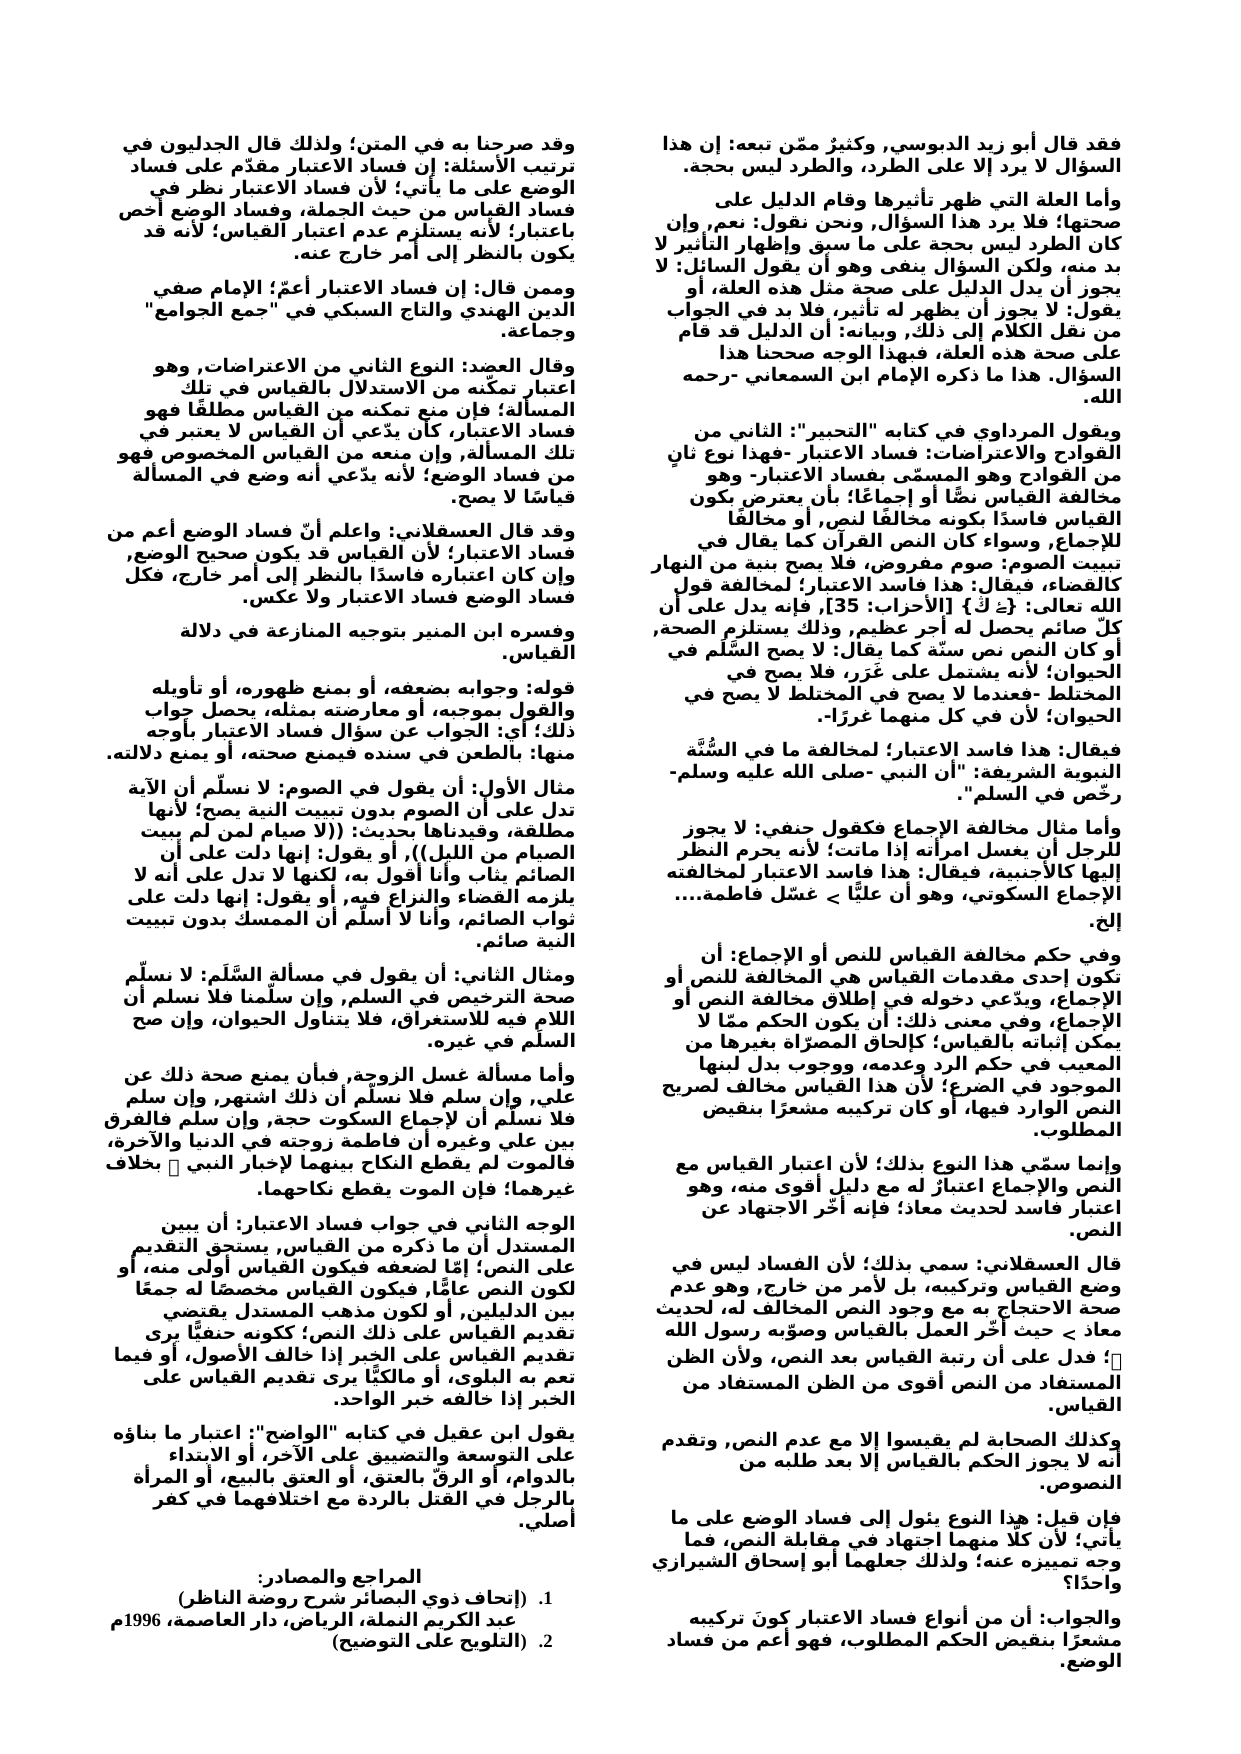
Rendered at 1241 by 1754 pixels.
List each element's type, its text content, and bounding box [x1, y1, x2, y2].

text وفسره ابن المنير بتوجيه المنازعة في دلالة القياس. [103, 620, 576, 664]
text وأما مثال مخالفة الإجماع فكقول حنفي: لا يجوز للرجل أن يغسل امرأته إذا ماتت؛ لأنه يحرم النظر إليها كالأجنبية، فيقال: هذا فاسد الاعتبار لمخالفته الإجماع السكوتي، وهو أن عليًّا > غسّل فاطمة.... إلخ. [650, 817, 1122, 931]
text وفي حكم مخالفة القياس للنص أو الإجماع: أن تكون إحدى مقدمات القياس هي المخالفة للنص أو الإجماع، ويدّعي دخوله في إطلاق مخالفة النص أو الإجماع، وفي معنى ذلك: أن يكون الحكم ممّا لا يمكن إثباته بالقياس؛ كإلحاق المصرّاة بغيرها من المعيب في حكم الرد وعدمه، ووجوب بدل لبنها الموجود في الضرع؛ لأن هذا القياس مخالف لصريح النص الوارد فيها، أو كان تركيبه مشعرًا بنقيض المطلوب. [650, 944, 1122, 1141]
text قوله: وجوابه بضعفه، أو بمنع ظهوره، أو تأويله والقول بموجبه، أو معارضته بمثله، يحصل جواب ذلك؛ أي: الجواب عن سؤال فساد الاعتبار بأوجه منها: بالطعن في سنده فيمنع صحته، أو يمنع دلالته. [103, 677, 576, 764]
text وقد قال العسقلاني: واعلم أنّ فساد الوضع أعم من فساد الاعتبار؛ لأن القياس قد يكون صحيح الوضع, وإن كان اعتباره فاسدًا بالنظر إلى أمر خارج، فكل فساد الوضع فساد الاعتبار ولا عكس. [103, 520, 576, 608]
text فيقال: هذا فاسد الاعتبار؛ لمخالفة ما في السُّنَّة النبوية الشريفة: "أن النبي -صلى الله عليه وسلم- رخّص في السلم". [650, 739, 1122, 805]
text وقد صرحنا به في المتن؛ ولذلك قال الجدليون في ترتيب الأسئلة: إن فساد الاعتبار مقدّم على فساد الوضع على ما يأتي؛ لأن فساد الاعتبار نظر في فساد القياس من حيث الجملة، وفساد الوضع أخص باعتبار؛ لأنه يستلزم عدم اعتبار القياس؛ لأنه قد يكون بالنظر إلى أمر خارج عنه. [103, 133, 576, 264]
text والجواب: أن من أنواع فساد الاعتبار كونَ تركيبه مشعرًا بنقيض الحكم المطلوب، فهو أعم من فساد الوضع. [650, 1607, 1122, 1672]
list (التلويح على التوضيح) [103, 1630, 538, 1652]
text عبد الكريم النملة، الرياض، دار العاصمة، 1996م [103, 1609, 538, 1630]
text قال العسقلاني: سمي بذلك؛ لأن الفساد ليس في وضع القياس وتركيبه، بل لأمر من خارج, وهو عدم صحة الاحتجاج به مع وجود النص المخالف له، لحديث معاذ > حيث أخّر العمل بالقياس وصوّبه رسول الله ؛ فدل على أن رتبة القياس بعد النص، ولأن الظن المستفاد من النص أقوى من الظن المستفاد من القياس. [650, 1253, 1122, 1416]
text وقال العضد: النوع الثاني من الاعتراضات, وهو اعتبار تمكّنه من الاستدلال بالقياس في تلك المسألة؛ فإن منع تمكنه من القياس مطلقًا فهو فساد الاعتبار، كأن يدّعي أن القياس لا يعتبر في تلك المسألة, وإن منعه من القياس المخصوص فهو من فساد الوضع؛ لأنه يدّعي أنه وضع في المسألة قياسًا لا يصح. [103, 355, 576, 508]
text ويقول المرداوي في كتابه "التحبير": الثاني من القوادح والاعتراضات: فساد الاعتبار -فهذا نوع ثانٍ من القوادح وهو المسمّى بفساد الاعتبار- وهو مخالفة القياس نصًّا أو إجماعًا؛ بأن يعترض بكون القياس فاسدًا بكونه مخالفًا لنص, أو مخالفًا للإجماع, وسواء كان النص القرآن كما يقال في تبييت الصوم: صوم مفروض، فلا يصح بنية من النهار كالقضاء، فيقال: هذا فاسد الاعتبار؛ لمخالفة قول الله تعالى: {ﮱ ﯓ} [الأحزاب: 35], فإنه يدل على أن كلّ صائم يحصل له أجر عظيم, وذلك يستلزم الصحة, أو كان النص نص سنّة كما يقال: لا يصح السَّلَم في الحيوان؛ لأنه يشتمل على غَرَر، فلا يصح في المختلط -فعندما لا يصح في المختلط لا يصح في الحيوان؛ لأن في كل منهما غررًا-. [650, 420, 1122, 727]
text فقد قال أبو زيد الدبوسي, وكثيرٌ ممّن تبعه: إن هذا السؤال لا يرد إلا على الطرد، والطرد ليس بحجة. [650, 133, 1122, 177]
text وأما العلة التي ظهر تأثيرها وقام الدليل على صحتها؛ فلا يرد هذا السؤال, ونحن نقول: نعم, وإن كان الطرد ليس بحجة على ما سبق وإظهار التأثير لا بد منه، ولكن السؤال ينفى وهو أن يقول السائل: لا يجوز أن يدل الدليل على صحة مثل هذه العلة، أو يقول: لا يجوز أن يظهر له تأثير، فلا بد في الجواب من نقل الكلام إلى ذلك, وبيانه: أن الدليل قد قام على صحة هذه العلة، فبهذا الوجه صححنا هذا السؤال. هذا ما ذكره الإمام ابن السمعاني -رحمه الله. [650, 189, 1122, 408]
text يقول ابن عقيل في كتابه "الواضح": اعتبار ما بناؤه على التوسعة والتضييق على الآخر، أو الابتداء بالدوام، أو الرقّ بالعتق، أو العتق بالبيع، أو المرأة بالرجل في القتل بالردة مع اختلافهما في كفر أصلي. [103, 1422, 576, 1531]
text وكذلك الصحابة لم يقيسوا إلا مع عدم النص, وتقدم أنه لا يجوز الحكم بالقياس إلا بعد طلبه من النصوص. [650, 1428, 1122, 1494]
list (إتحاف ذوي البصائر شرح روضة الناظر) [103, 1587, 538, 1609]
text مثال الأول: أن يقول في الصوم: لا نسلّم أن الآية تدل على أن الصوم بدون تبييت النية يصح؛ لأنها مطلقة، وقيدناها بحديث: ((لا صيام لمن لم يبيت الصيام من الليل)), أو يقول: إنها دلت على أن الصائم يثاب وأنا أقول به، لكنها لا تدل على أنه لا يلزمه القضاء والنزاع فيه, أو يقول: إنها دلت على ثواب الصائم، وأنا لا أسلّم أن الممسك بدون تبييت النية صائم. [103, 777, 576, 952]
text وإنما سمّي هذا النوع بذلك؛ لأن اعتبار القياس مع النص والإجماع اعتبارٌ له مع دليل أقوى منه، وهو اعتبار فاسد لحديث معاذ؛ فإنه أخّر الاجتهاد عن النص. [650, 1153, 1122, 1241]
text وأما مسألة غسل الزوجة, فبأن يمنع صحة ذلك عن علي, وإن سلم فلا نسلّم أن ذلك اشتهر, وإن سلم فلا نسلّم أن لإجماع السكوت حجة, وإن سلم فالفرق بين علي وغيره أن فاطمة زوجته في الدنيا والآخرة، فالموت لم يقطع النكاح بينهما لإخبار النبي  بخلاف غيرهما؛ فإن الموت يقطع نكاحهما. [103, 1064, 576, 1200]
text فإن قيل: هذا النوع يئول إلى فساد الوضع على ما يأتي؛ لأن كلًّا منهما اجتهاد في مقابلة النص، فما وجه تمييزه عنه؛ ولذلك جعلهما أبو إسحاق الشيرازي واحدًا؟ [650, 1507, 1122, 1594]
text الوجه الثاني في جواب فساد الاعتبار: أن يبين المستدل أن ما ذكره من القياس, يستحق التقديم على النص؛ إمّا لضعفه فيكون القياس أولى منه، أو لكون النص عامًّا, فيكون القياس مخصصًا له جمعًا بين الدليلين, أو لكون مذهب المستدل يقتضي تقديم القياس على ذلك النص؛ ككونه حنفيًّا يرى تقديم القياس على الخبر إذا خالف الأصول، أو فيما تعم به البلوى، أو مالكيًّا يرى تقديم القياس على الخبر إذا خالفه خبر الواحد. [103, 1213, 576, 1409]
text وممن قال: إن فساد الاعتبار أعمّ؛ الإمام صفي الدين الهندي والتاج السبكي في "جمع الجوامع" وجماعة. [103, 277, 576, 342]
text المراجع والمصادر: [103, 1566, 576, 1587]
text ومثال الثاني: أن يقول في مسألة السَّلَم: لا نسلّم صحة الترخيص في السلم, وإن سلّمنا فلا نسلم أن اللام فيه للاستغراق، فلا يتناول الحيوان، وإن صح السلَم في غيره. [103, 964, 576, 1052]
